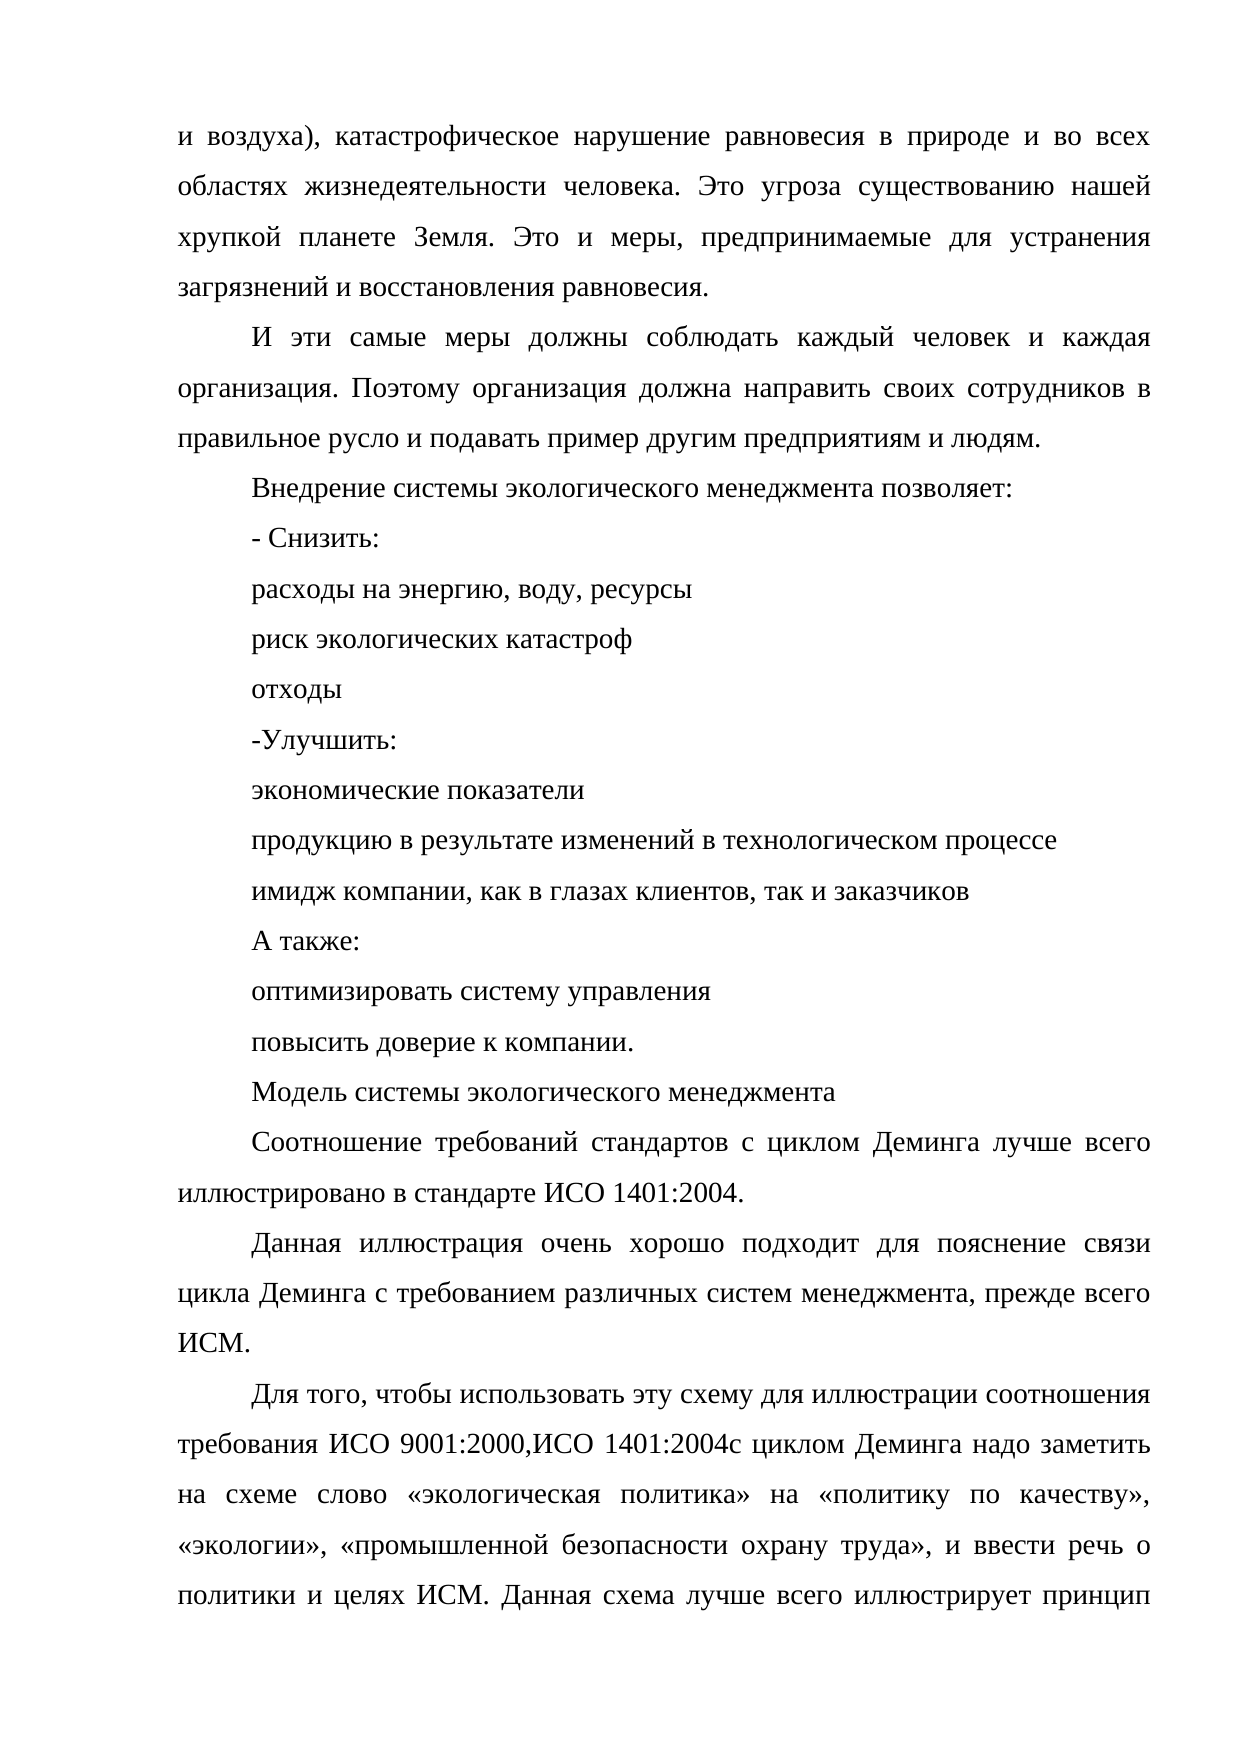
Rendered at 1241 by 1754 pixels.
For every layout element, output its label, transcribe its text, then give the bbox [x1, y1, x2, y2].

text Внедрение системы экологического менеджмента позволяет: [177, 470, 1152, 504]
text отходы [177, 672, 1152, 705]
text Данная иллюстрация очень хорошо подходит для пояснение связи цикла Деминга с требованием различных систем менеджмента, прежде всего ИСМ. [177, 1225, 1152, 1359]
text продукцию в результате изменений в технологическом процессе [177, 822, 1152, 856]
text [177, 118, 1152, 303]
text - Снизить: [177, 521, 1152, 554]
text повысить доверие к компании. [177, 1024, 1152, 1057]
text Модель системы экологического менеджмента [177, 1074, 1152, 1108]
text риск экологических катастроф [177, 621, 1152, 655]
text оптимизировать систему управления [177, 973, 1152, 1007]
text расходы на энергию, воду, ресурсы [177, 571, 1152, 604]
text А также: [177, 923, 1152, 957]
text -Улучшить: [177, 722, 1152, 755]
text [177, 1376, 1152, 1611]
text экономические показатели [177, 772, 1152, 806]
text имидж компании, как в глазах клиентов, так и заказчиков [177, 873, 1152, 906]
text Соотношение требований стандартов с циклом Деминга лучше всего иллюстрировано в стандарте ИСО 1401:2004. [177, 1124, 1152, 1208]
text И эти самые меры должны соблюдать каждый человек и каждая организация. Поэтому организация должна направить своих сотрудников в правильное русло и подавать пример другим предприятиям и людям. [177, 319, 1152, 453]
